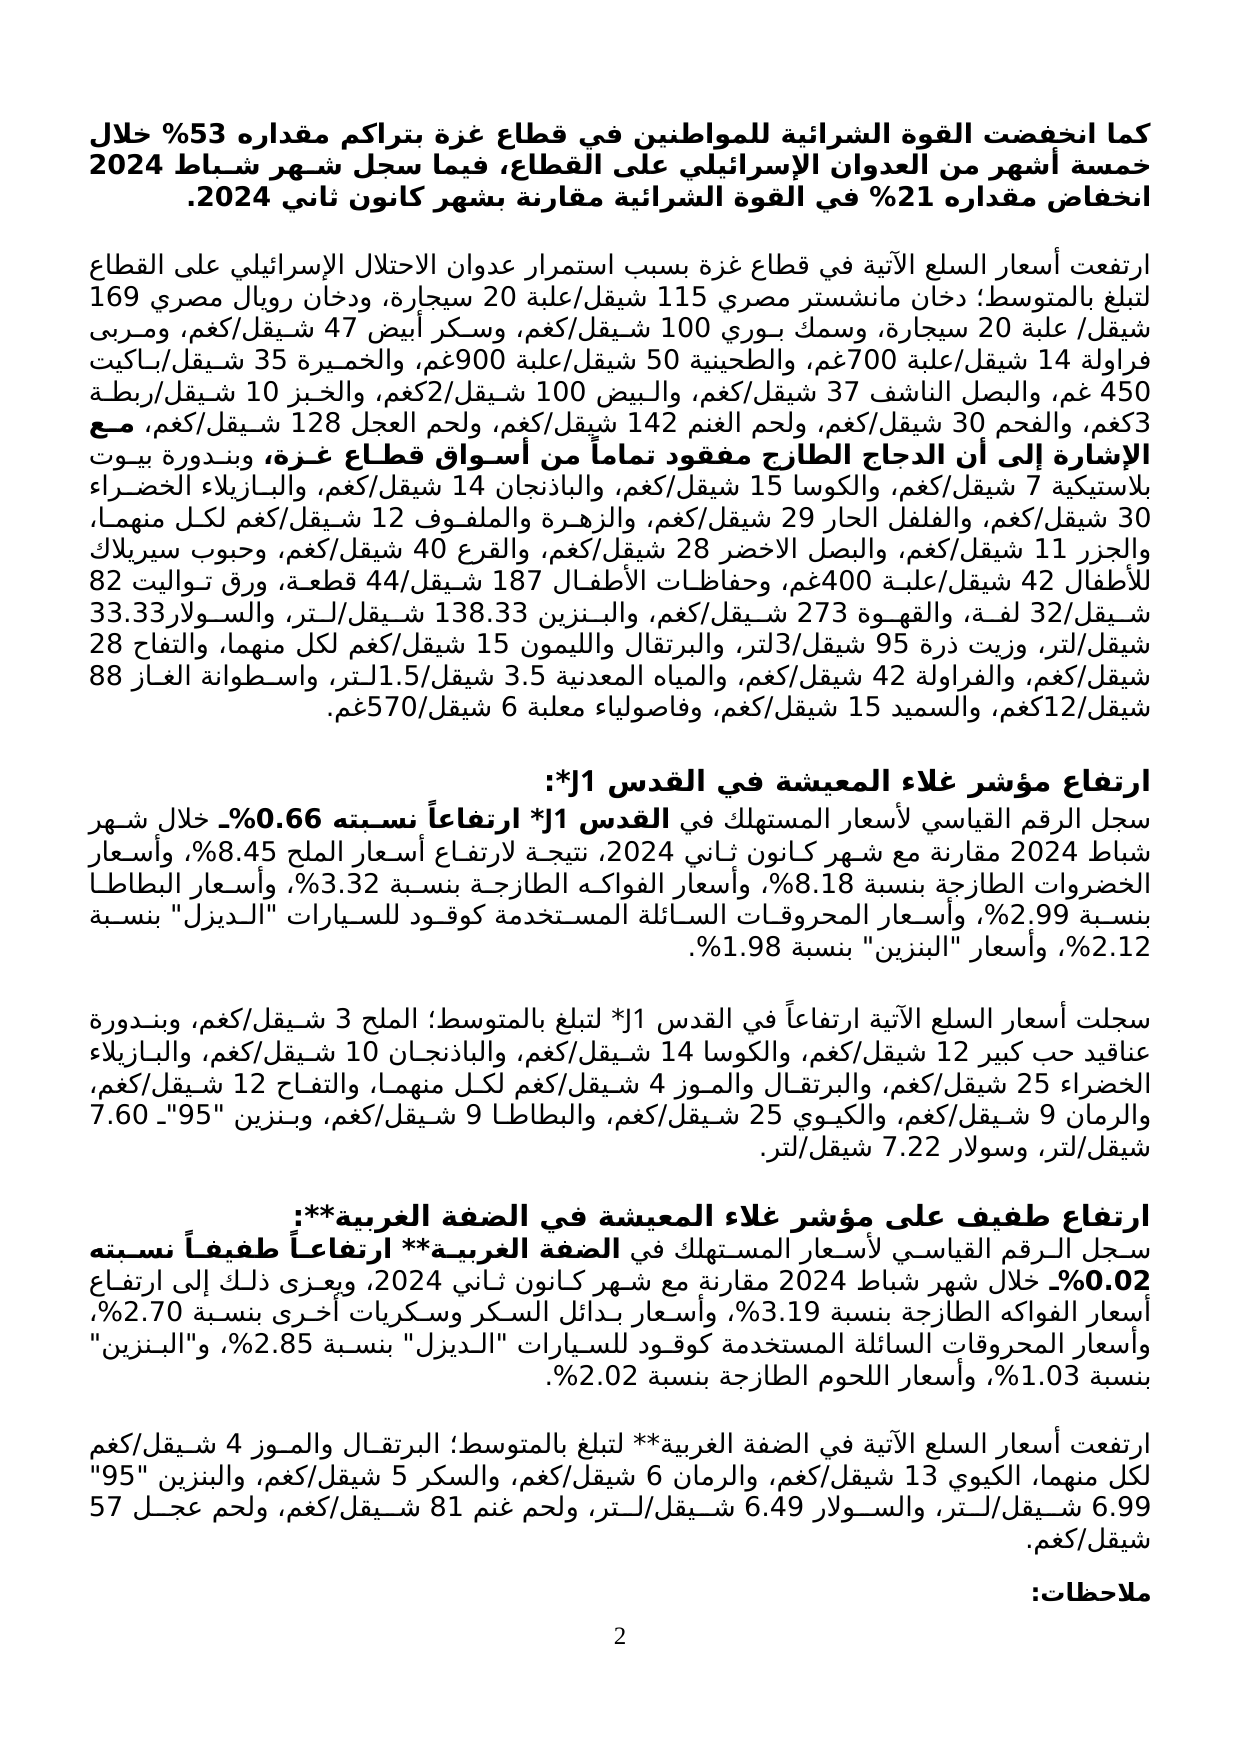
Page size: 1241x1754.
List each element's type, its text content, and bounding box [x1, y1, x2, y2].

text سجل الرقم القياسي لأسعار المستهلك في القدس J1* ارتفاعاً نسبته 0.66% خلال شهر شباط 2024 مقارنة مع شهر كانون ثاني 2024، نتيجة لارتفاع أسعار الملح 8.45%، وأسعار الخضروات الطازجة بنسبة 8.18%، وأسعار الفواكه الطازجة بنسبة 3.32%، وأسعار البطاطا بنسبة 2.99%، وأسعار المحروقات السائلة المستخدمة كوقود للسيارات "الديزل" بنسبة 2.12%، وأسعار "البنزين" بنسبة 1.98%. [89, 800, 1152, 963]
text سجلت أسعار السلع الآتية ارتفاعاً في القدس J1* لتبلغ بالمتوسط؛ الملح 3 شيقل/كغم، وبندورة عناقيد حب كبير 12 شيقل/كغم، والكوسا 14 شيقل/كغم، والباذنجان 10 شيقل/كغم، والبازيلاء الخضراء 25 شيقل/كغم، والبرتقال والموز 4 شيقل/كغم لكل منهما، والتفاح 12 شيقل/كغم، والرمان 9 شيقل/كغم، والكيوي 25 شيقل/كغم، والبطاطا 9 شيقل/كغم، وبنزين "95" 7.60 شيقل/لتر، وسولار 7.22 شيقل/لتر. [89, 1000, 1152, 1163]
text ارتفعت أسعار السلع الآتية في الضفة الغربية** لتبلغ بالمتوسط؛ البرتقال والموز 4 شيقل/كغم لكل منهما، الكيوي 13 شيقل/كغم، والرمان 6 شيقل/كغم، والسكر 5 شيقل/كغم، والبنزين "95" 6.99 شيقل/لتر، والسولار 6.49 شيقل/لتر، ولحم غنم 81 شيقل/كغم، ولحم عجل 57 شيقل/كغم. [89, 1428, 1152, 1554]
text ارتفاع مؤشر غلاء المعيشة في القدس J1*: [89, 760, 1152, 800]
text ارتفاع طفيف على مؤشر غلاء المعيشة في الضفة الغربية**: [89, 1200, 1152, 1234]
text ملاحظات: [89, 1579, 1152, 1608]
text كما انخفضت القوة الشرائية للمواطنين في قطاع غزة بتراكم مقداره 53% خلال خمسة أشهر من العدوان الإسرائيلي على القطاع، فيما سجل شهر شباط 2024 انخفاض مقداره 21% في القوة الشرائية مقارنة بشهر كانون ثاني 2024. [89, 118, 1152, 213]
text ارتفعت أسعار السلع الآتية في قطاع غزة بسبب استمرار عدوان الاحتلال الإسرائيلي على القطاع لتبلغ بالمتوسط؛ دخان مانشستر مصري 115 شيقل/علبة 20 سيجارة، ودخان رويال مصري 169 شيقل/ علبة 20 سيجارة، وسمك بوري 100 شيقل/كغم، وسكر أبيض 47 شيقل/كغم، ومربى فراولة 14 شيقل/علبة 700غم، والطحينية 50 شيقل/علبة 900غم، والخميرة 35 شيقل/باكيت 450 غم، والبصل الناشف 37 شيقل/كغم، والبيض 100 شيقل/2كغم، والخبز 10 شيقل/ربطة 3كغم، والفحم 30 شيقل/كغم، ولحم الغنم 142 شيقل/كغم، ولحم العجل 128 شيقل/كغم، مع الإشارة إلى أن الدجاج الطازج مفقود تماماً من أسواق قطاع غزة، وبندورة بيوت بلاستيكية 7 شيقل/كغم، والكوسا 15 شيقل/كغم، والباذنجان 14 شيقل/كغم، والبازيلاء الخضراء 30 شيقل/كغم، والفلفل الحار 29 شيقل/كغم، والزهرة والملفوف 12 شيقل/كغم لكل منهما، والجزر 11 شيقل/كغم، والبصل الاخضر 28 شيقل/كغم، والقرع 40 شيقل/كغم، وحبوب سيريلاك للأطفال 42 شيقل/علبة 400غم، وحفاظات الأطفال 187 شيقل/44 قطعة، ورق تواليت 82 شيقل/32 لفة، والقهوة 273 شيقل/كغم، والبنزين 138.33 شيقل/لتر، والسولار33.33 شيقل/لتر، وزيت ذرة 95 شيقل/3لتر، والبرتقال والليمون 15 شيقل/كغم لكل منهما، والتفاح 28 شيقل/كغم، والفراولة 42 شيقل/كغم، والمياه المعدنية 3.5 شيقل/1.5لتر، واسطوانة الغاز 88 شيقل/12كغم، والسميد 15 شيقل/كغم، وفاصولياء معلبة 6 شيقل/570غم. [89, 250, 1152, 723]
text سجل الرقم القياسي لأسعار المستهلك في الضفة الغربية** ارتفاعاً طفيفاً نسبته 0.02% خلال شهر شباط 2024 مقارنة مع شهر كانون ثاني 2024، ويعزى ذلك إلى ارتفاع أسعار الفواكه الطازجة بنسبة 3.19%، وأسعار بدائل السكر وسكريات أخرى بنسبة 2.70%، وأسعار المحروقات السائلة المستخدمة كوقود للسيارات "الديزل" بنسبة 2.85%، و"البنزين" بنسبة 1.03%، وأسعار اللحوم الطازجة بنسبة 2.02%. [89, 1234, 1152, 1391]
